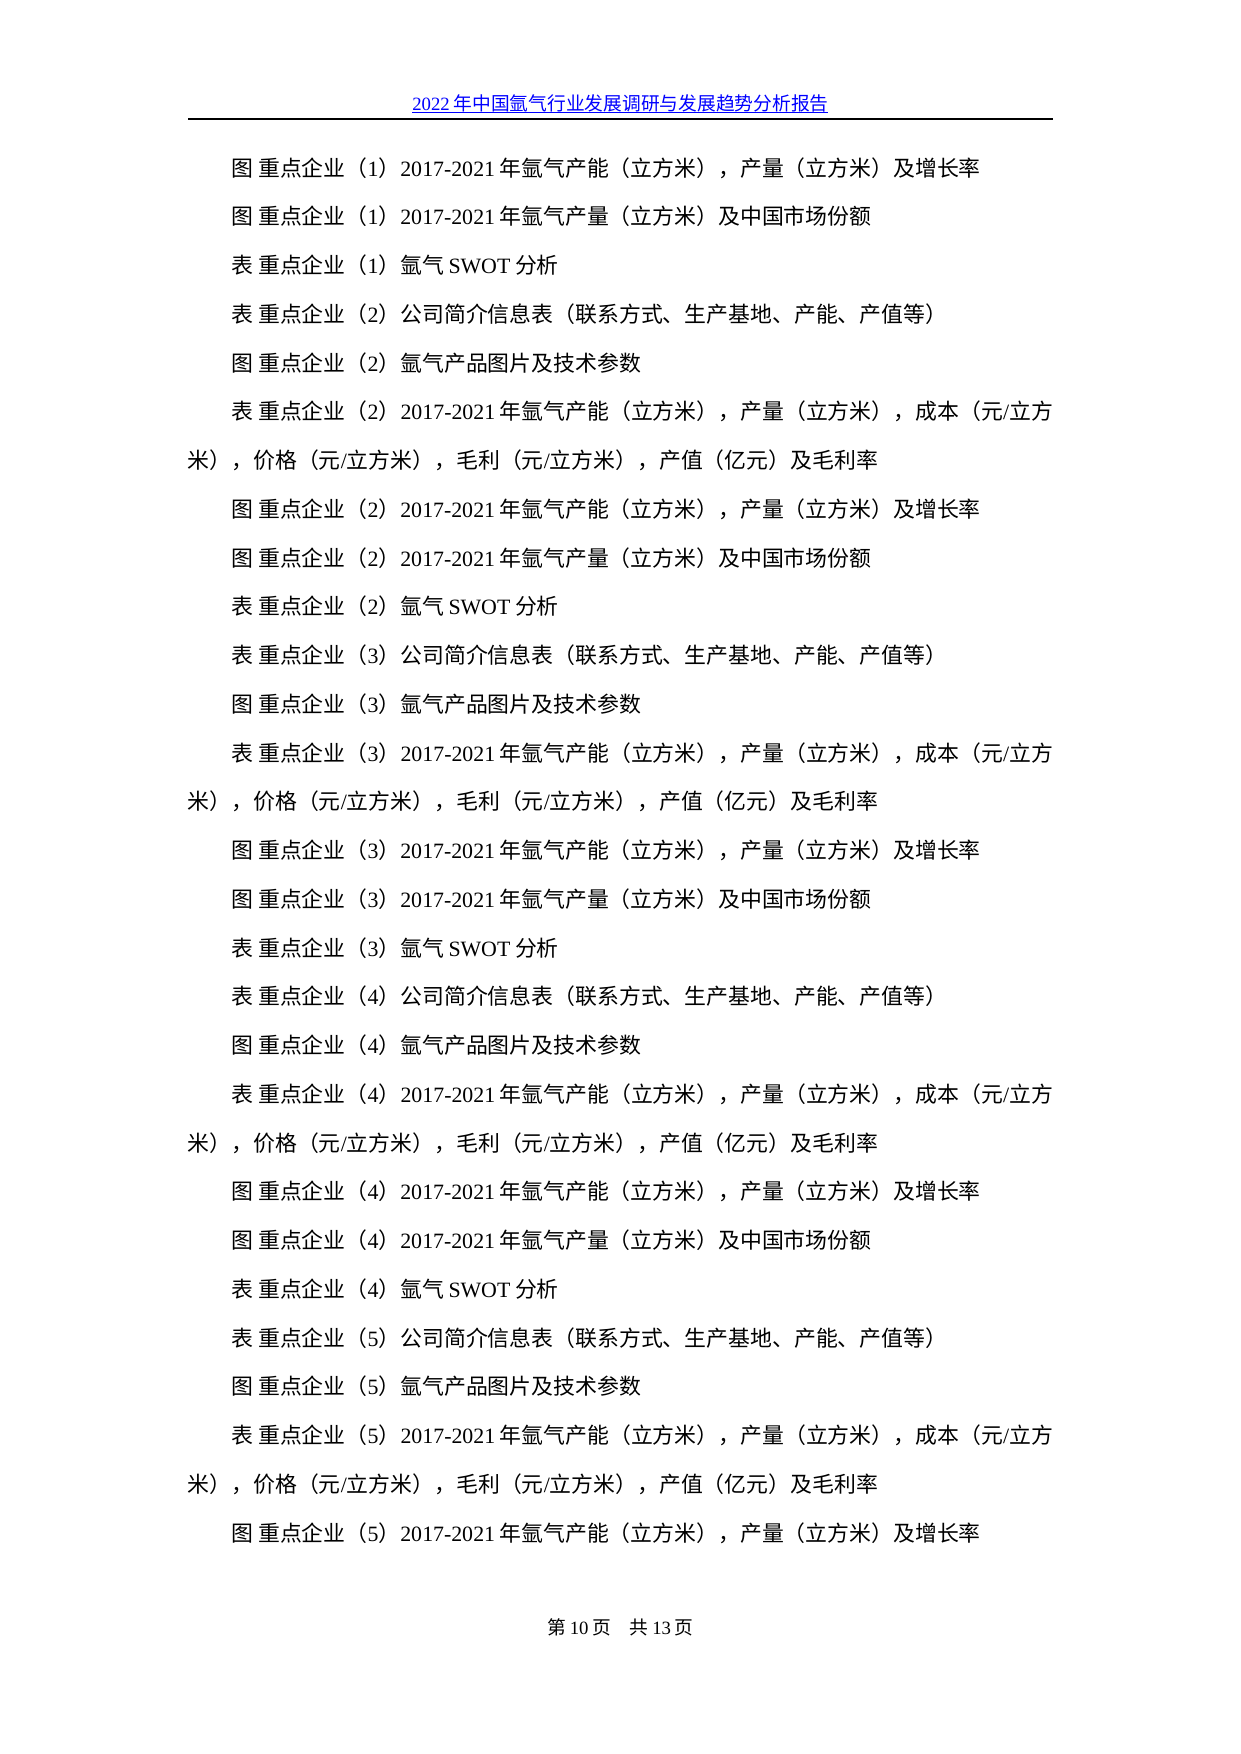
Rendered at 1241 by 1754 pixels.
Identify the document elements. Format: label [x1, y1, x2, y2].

text [187, 150, 1053, 1548]
